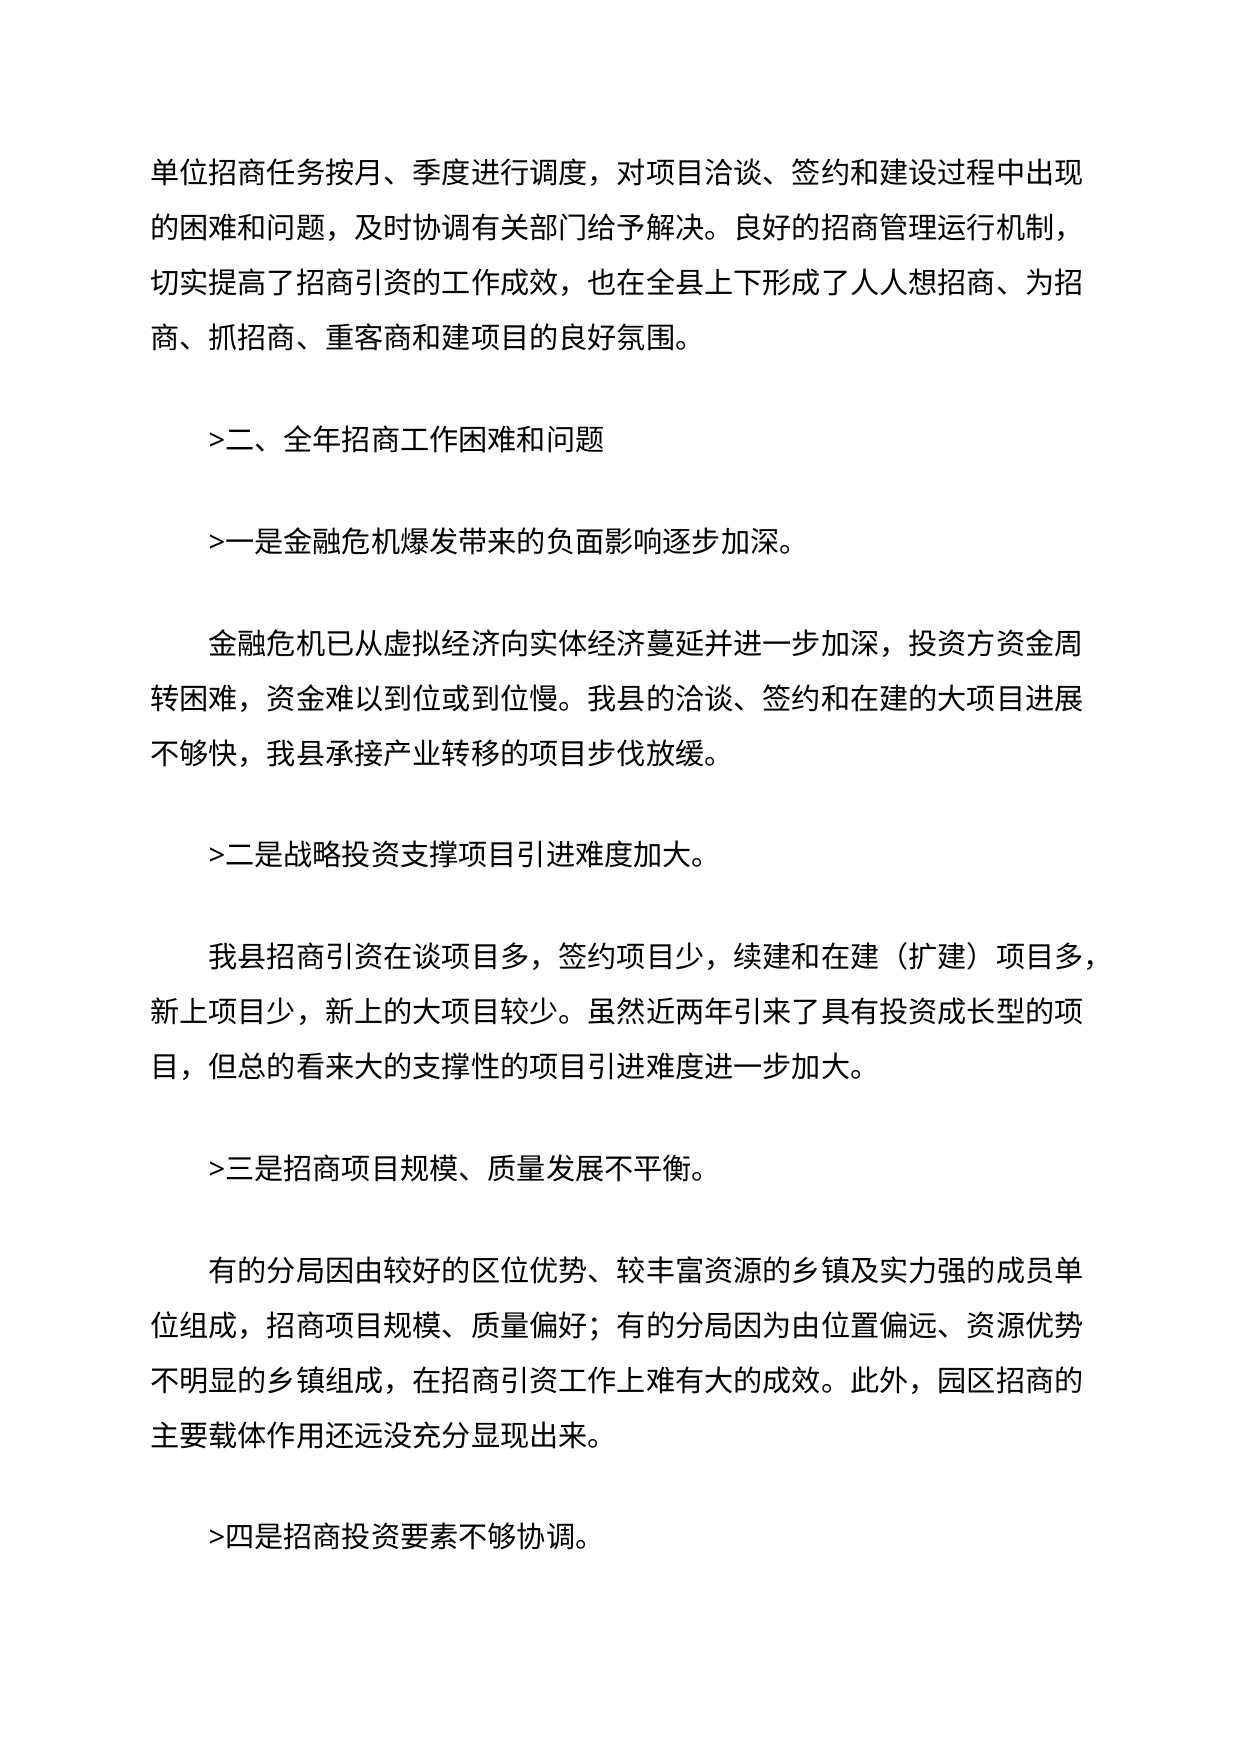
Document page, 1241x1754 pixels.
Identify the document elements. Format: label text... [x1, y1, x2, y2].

text >二是战略投资支撑项目引进难度加大。 [150, 832, 1090, 874]
text 金融危机已从虚拟经济向实体经济蔓延并进一步加深，投资方资金周转困难，资金难以到位或到位慢。我县的洽谈、签约和在建的大项目进展不够快，我县承接产业转移的项目步伐放缓。 [150, 620, 1090, 772]
text 我县招商引资在谈项目多，签约项目少，续建和在建（扩建）项目多，新上项目少，新上的大项目较少。虽然近两年引来了具有投资成长型的项目，但总的看来大的支撑性的项目引进难度进一步加大。 [150, 934, 1090, 1086]
text >三是招商项目规模、质量发展不平衡。 [150, 1146, 1090, 1188]
text >四是招商投资要素不够协调。 [150, 1514, 1090, 1556]
text 有的分局因由较好的区位优势、较丰富资源的乡镇及实力强的成员单位组成，招商项目规模、质量偏好；有的分局因为由位置偏远、资源优势不明显的乡镇组成，在招商引资工作上难有大的成效。此外，园区招商的主要载体作用还远没充分显现出来。 [150, 1247, 1090, 1454]
text >二、全年招商工作困难和问题 [150, 416, 1090, 459]
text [150, 150, 1090, 357]
text >一是金融危机爆发带来的负面影响逐步加深。 [150, 518, 1090, 561]
